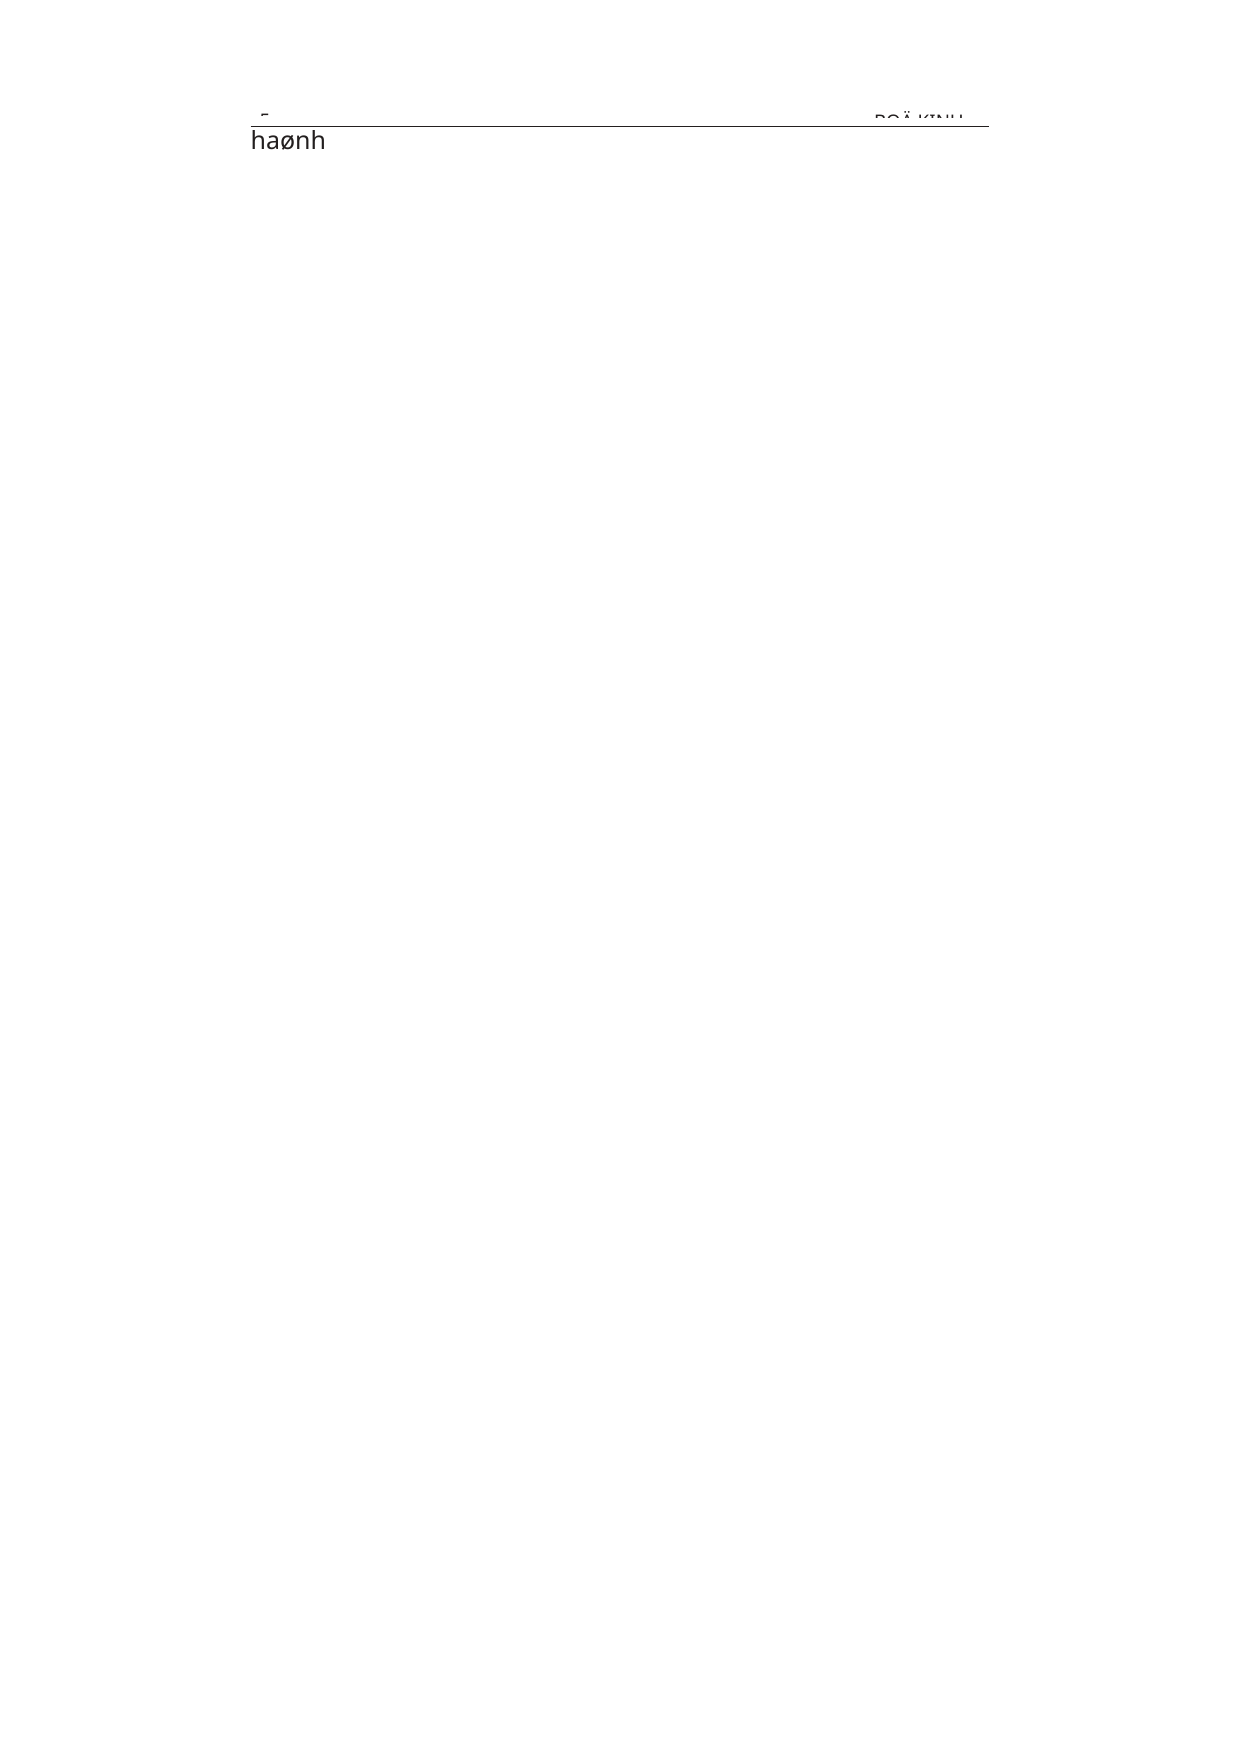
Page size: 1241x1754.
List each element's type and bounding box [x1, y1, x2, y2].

text [250, 125, 990, 156]
